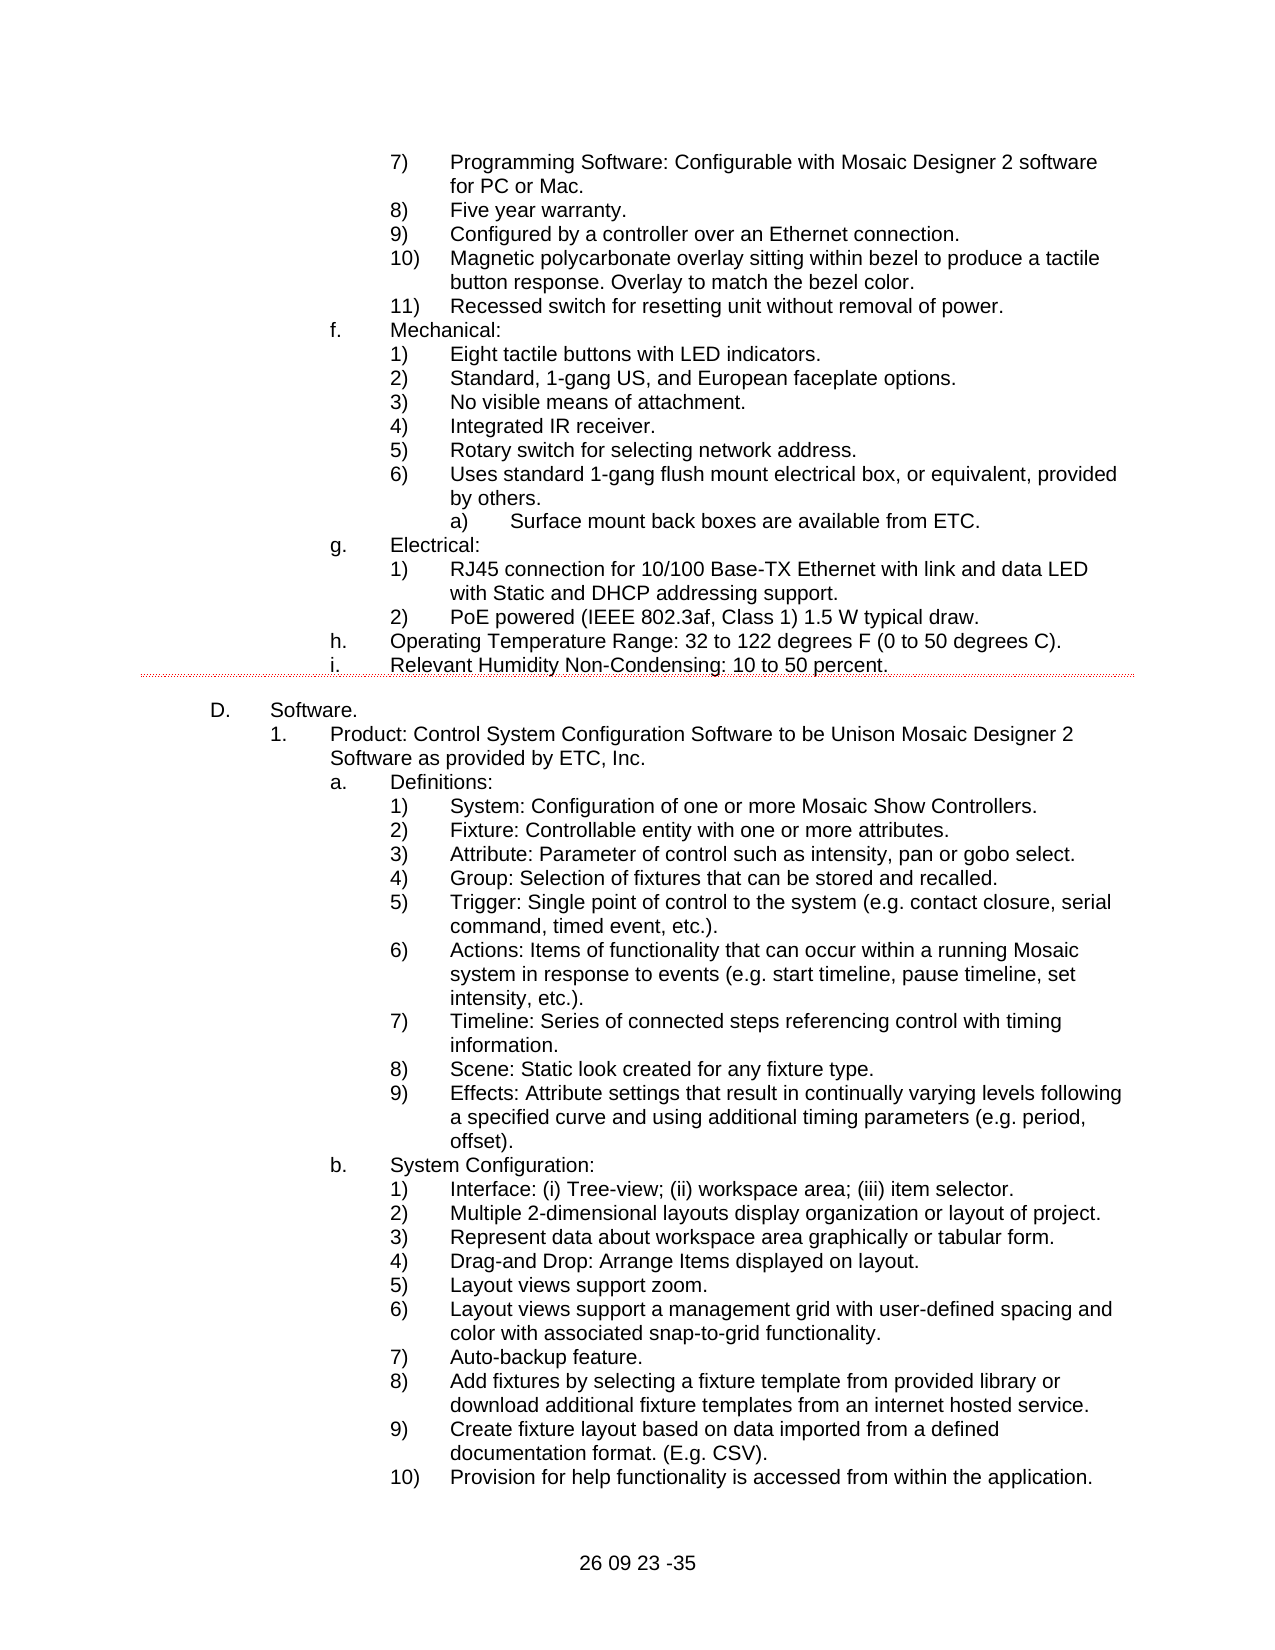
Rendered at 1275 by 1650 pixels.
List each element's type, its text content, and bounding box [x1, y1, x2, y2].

list Definitions: [330, 770, 1125, 794]
list Layout views support a management grid with user-defined spacing and color with associated snap-to-grid functionality. [390, 1297, 1125, 1345]
list PoE powered (IEEE 802.3af, Class 1) 1.5 W typical draw. [390, 605, 1125, 629]
list Layout views support zoom. [390, 1273, 1125, 1297]
list Configured by a controller over an Ethernet connection. [390, 222, 1125, 246]
list System: Configuration of one or more Mosaic Show Controllers. [390, 794, 1125, 818]
list Surface mount back boxes are available from ETC. [450, 509, 1125, 533]
list Multiple 2-dimensional layouts display organization or layout of project. [390, 1201, 1125, 1225]
list Electrical: [330, 533, 1125, 557]
list Software. [210, 698, 1125, 722]
list Eight tactile buttons with LED indicators. [390, 342, 1125, 366]
list Fixture: Controllable entity with one or more attributes. [390, 818, 1125, 842]
list Group: Selection of fixtures that can be stored and recalled. [390, 866, 1125, 889]
list Mechanical: [330, 318, 1125, 342]
list System Configuration: [330, 1153, 1125, 1177]
list Timeline: Series of connected steps referencing control with timing information. [390, 1009, 1125, 1057]
list Integrated IR receiver. [390, 413, 1125, 437]
list Rotary switch for selecting network address. [390, 437, 1125, 461]
list No visible means of attachment. [390, 389, 1125, 413]
list Scene: Static look created for any fixture type. [390, 1057, 1125, 1081]
list RJ45 connection for 10/100 Base-TX Ethernet with link and data LED with Static and DHCP addressing support. [390, 557, 1125, 605]
list Add fixtures by selecting a fixture template from provided library or download additional fixture templates from an internet hosted service. [390, 1369, 1125, 1417]
list Represent data about workspace area graphically or tabular form. [390, 1225, 1125, 1249]
list Product: Control System Configuration Software to be Unison Mosaic Designer 2 Software as provided by ETC, Inc. [270, 722, 1125, 770]
list Auto-backup feature. [390, 1345, 1125, 1369]
list Recessed switch for resetting unit without removal of power. [390, 294, 1125, 318]
list Programming Software: Configurable with Mosaic Designer 2 software for PC or Mac. [390, 150, 1125, 198]
list Uses standard 1-gang flush mount electrical box, or equivalent, provided by others. [390, 461, 1125, 509]
list Create fixture layout based on data imported from a defined documentation format. (E.g. CSV). [390, 1417, 1125, 1464]
list Relevant Humidity Non-Condensing: 10 to 50 percent. [330, 653, 1125, 677]
list Drag-and Drop: Arrange Items displayed on layout. [390, 1249, 1125, 1273]
list Provision for help functionality is accessed from within the application. [390, 1464, 1125, 1488]
list Interface: (i) Tree-view; (ii) workspace area; (iii) item selector. [390, 1177, 1125, 1201]
list Operating Temperature Range: 32 to 122 degrees F (0 to 50 degrees C). [330, 629, 1125, 653]
list Actions: Items of functionality that can occur within a running Mosaic system in response to events (e.g. start timeline, pause timeline, set intensity, etc.). [390, 937, 1125, 1009]
list Trigger: Single point of control to the system (e.g. contact closure, serial command, timed event, etc.). [390, 889, 1125, 937]
list Attribute: Parameter of control such as intensity, pan or gobo select. [390, 842, 1125, 866]
list Magnetic polycarbonate overlay sitting within bezel to produce a tactile button response. Overlay to match the bezel color. [390, 246, 1125, 294]
list Standard, 1-gang US, and European faceplate options. [390, 366, 1125, 389]
list Effects: Attribute settings that result in continually varying levels following a specified curve and using additional timing parameters (e.g. period, offset). [390, 1081, 1125, 1153]
list Five year warranty. [390, 198, 1125, 222]
